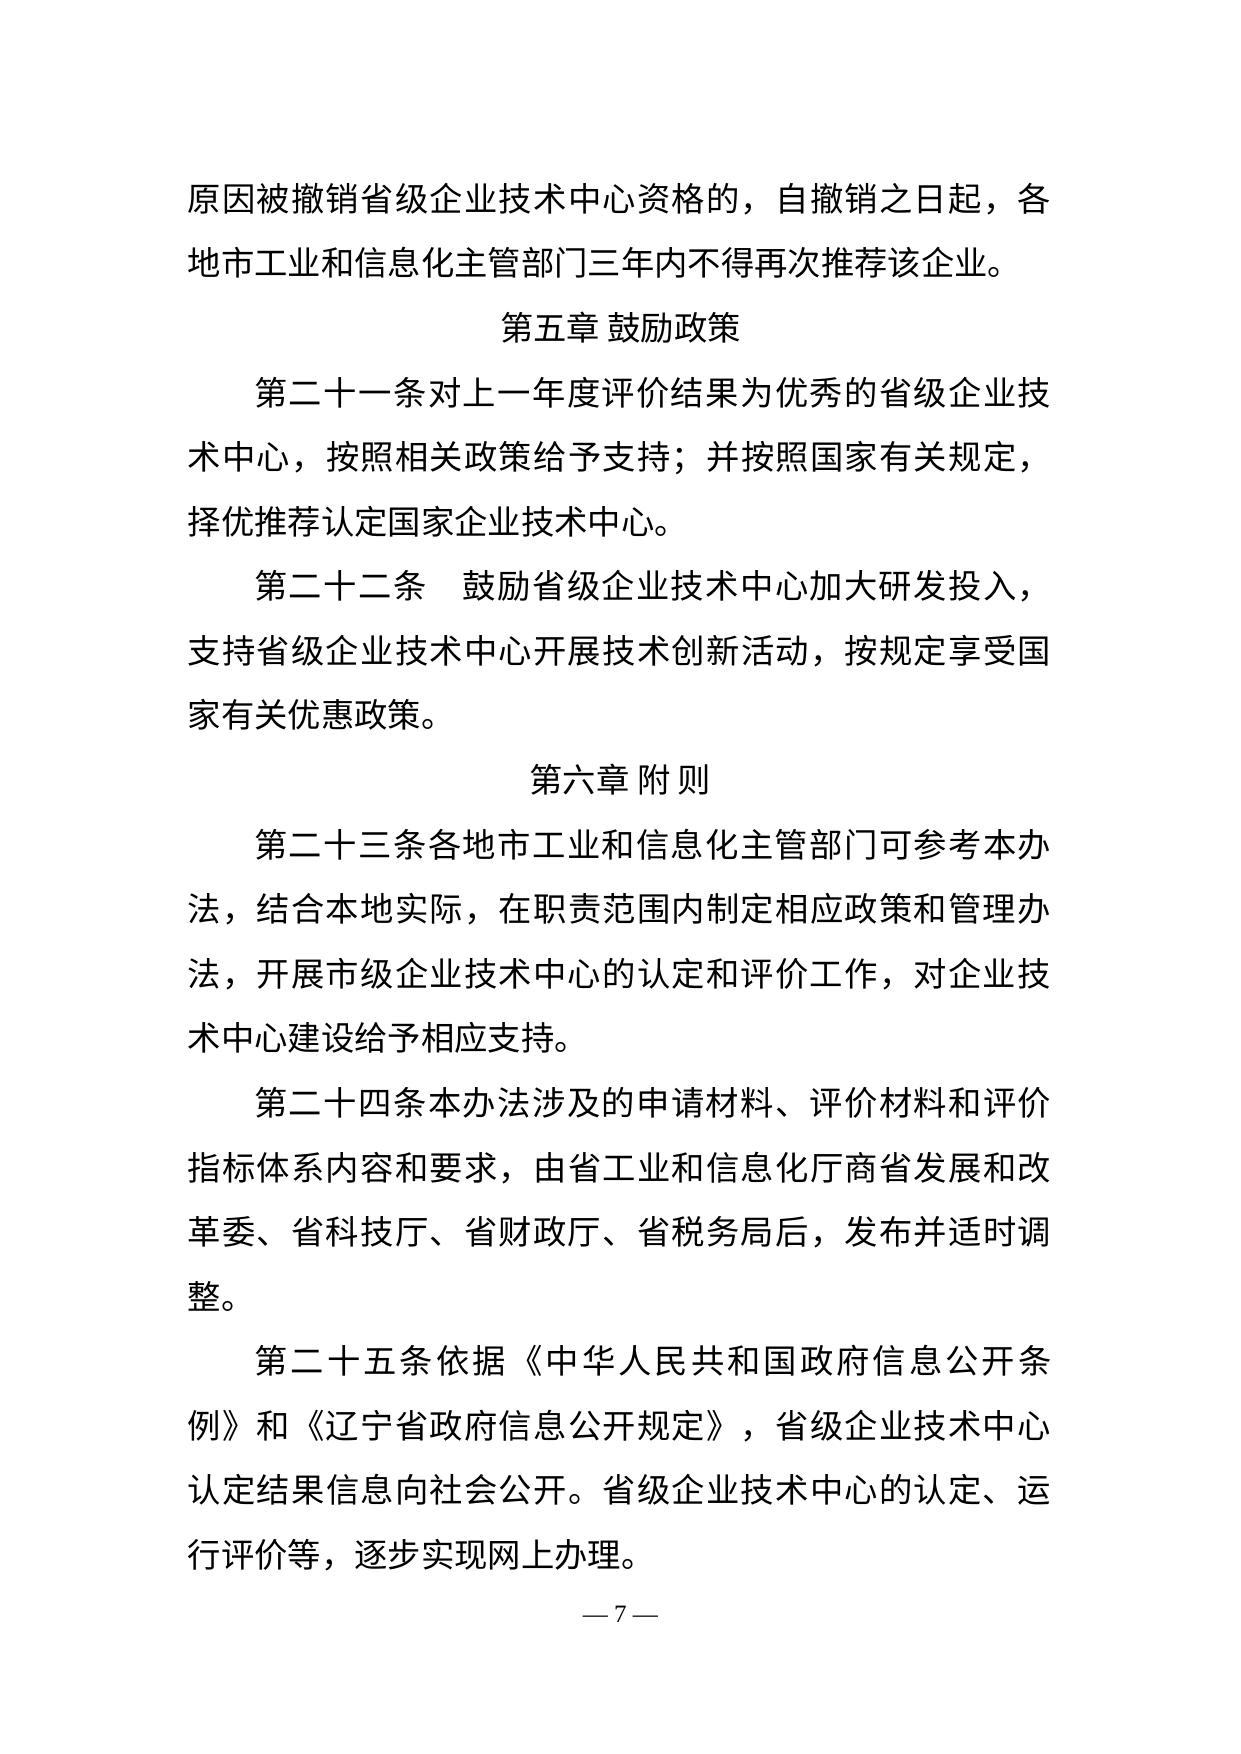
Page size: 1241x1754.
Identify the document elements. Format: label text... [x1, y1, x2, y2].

text 第二十一条对上一年度评价结果为优秀的省级企业技术中心，按照相关政策给予支持；并按照国家有关规定，择优推荐认定国家企业技术中心。 [187, 353, 1053, 547]
text 第六章 附 则 [187, 741, 1053, 805]
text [187, 159, 1053, 289]
text 第二十五条依据《中华人民共和国政府信息公开条例》和《辽宁省政府信息公开规定》，省级企业技术中心认定结果信息向社会公开。省级企业技术中心的认定、运行评价等，逐步实现网上办理。 [187, 1322, 1053, 1580]
text 第二十四条本办法涉及的申请材料、评价材料和评价指标体系内容和要求，由省工业和信息化厅商省发展和改革委、省科技厅、省财政厅、省税务局后，发布并适时调整。 [187, 1064, 1053, 1322]
text 第二十三条各地市工业和信息化主管部门可参考本办法，结合本地实际，在职责范围内制定相应政策和管理办法，开展市级企业技术中心的认定和评价工作，对企业技术中心建设给予相应支持。 [187, 805, 1053, 1064]
text 第五章 鼓励政策 [187, 289, 1053, 353]
text 第二十二条 鼓励省级企业技术中心加大研发投入，支持省级企业技术中心开展技术创新活动，按规定享受国家有关优惠政策。 [187, 547, 1053, 741]
